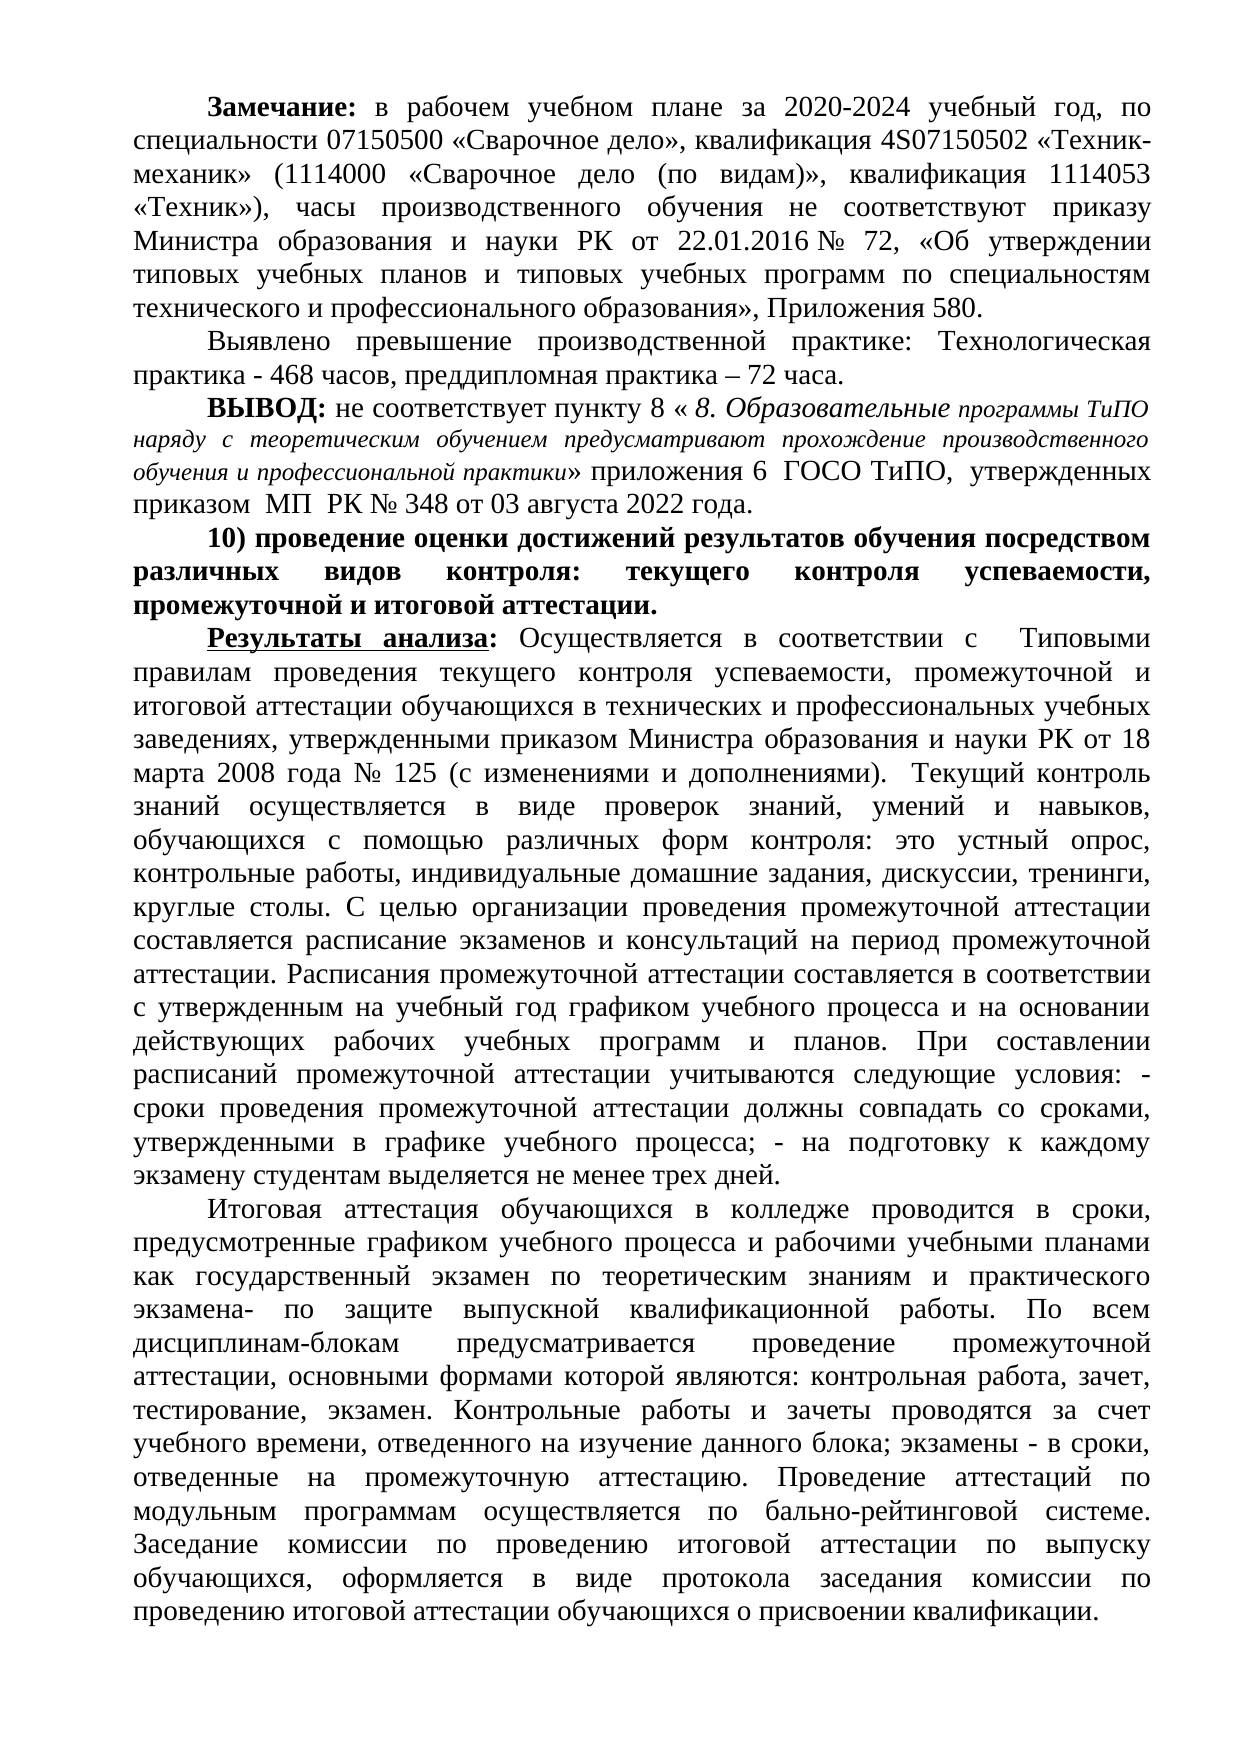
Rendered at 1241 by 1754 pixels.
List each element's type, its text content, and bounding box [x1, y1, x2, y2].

text Выявлено превышение производственной практике: Технологическая практика - 468 часов, преддипломная практика – 72 часа. [133, 323, 1152, 391]
text Итоговая аттестация обучающихся в колледже проводится в сроки, предусмотренные графиком учебного процесса и рабочими учебными планами как государственный экзамен по теоретическим знаниям и практического экзамена- по защите выпускной квалификационной работы. По всем дисциплинам-блокам предусматривается проведение промежуточной аттестации, основными формами которой являются: контрольная работа, зачет, тестирование, экзамен. Контрольные работы и зачеты проводятся за счет учебного времени, отведенного на изучение данного блока; экзамены - в сроки, отведенные на промежуточную аттестацию. Проведение аттестаций по модульным программам осуществляется по бально-рейтинговой системе. Заседание комиссии по проведению итоговой аттестации по выпуску обучающихся, оформляется в виде протокола заседания комиссии по проведению итоговой аттестации обучающихся о присвоении квалификации. [133, 1191, 1152, 1627]
text Замечание: в рабочем учебном плане за 2020-2024 учебный год, по специальности 07150500 «Сварочное дело», квалификация 4S07150502 «Техник-механик» (1114000 «Сварочное дело (по видам)», квалификация 1114053 «Техник»), часы производственного обучения не соответствуют приказу Министра образования и науки РК от 22.01.2016 № 72, «Об утверждении типовых учебных планов и типовых учебных программ по специальностям технического и профессионального образования», Приложения 580. [133, 89, 1152, 323]
text ВЫВОД: не соответствует пункту 8 « 8. Образовательные программы ТиПО наряду с теоретическим обучением предусматривают прохождение производственного обучения и профессиональной практики» приложения 6 ГОСО ТиПО, утвержденных приказом МП РК № 348 от 03 августа 2022 года. [133, 391, 1152, 520]
text 10) проведение оценки достижений результатов обучения посредством различных видов контроля: текущего контроля успеваемости, промежуточной и итоговой аттестации. [133, 520, 1152, 621]
text Результаты анализа: Осуществляется в соответствии с Типовыми правилам проведения текущего контроля успеваемости, промежуточной и итоговой аттестации обучающихся в технических и профессиональных учебных заведениях, утвержденными приказом Министра образования и науки РК от 18 марта 2008 года № 125 (с изменениями и дополнениями). Текущий контроль знаний осуществляется в виде проверок знаний, умений и навыков, обучающихся с помощью различных форм контроля: это устный опрос, контрольные работы, индивидуальные домашние задания, дискуссии, тренинги, круглые столы. С целью организации проведения промежуточной аттестации составляется расписание экзаменов и консультаций на период промежуточной аттестации. Расписания промежуточной аттестации составляется в соответствии с утвержденным на учебный год графиком учебного процесса и на основании действующих рабочих учебных программ и планов. При составлении расписаний промежуточной аттестации учитываются следующие условия: - сроки проведения промежуточной аттестации должны совпадать со сроками, утвержденными в графике учебного процесса; - на подготовку к каждому экзамену студентам выделяется не менее трех дней. [133, 621, 1152, 1191]
